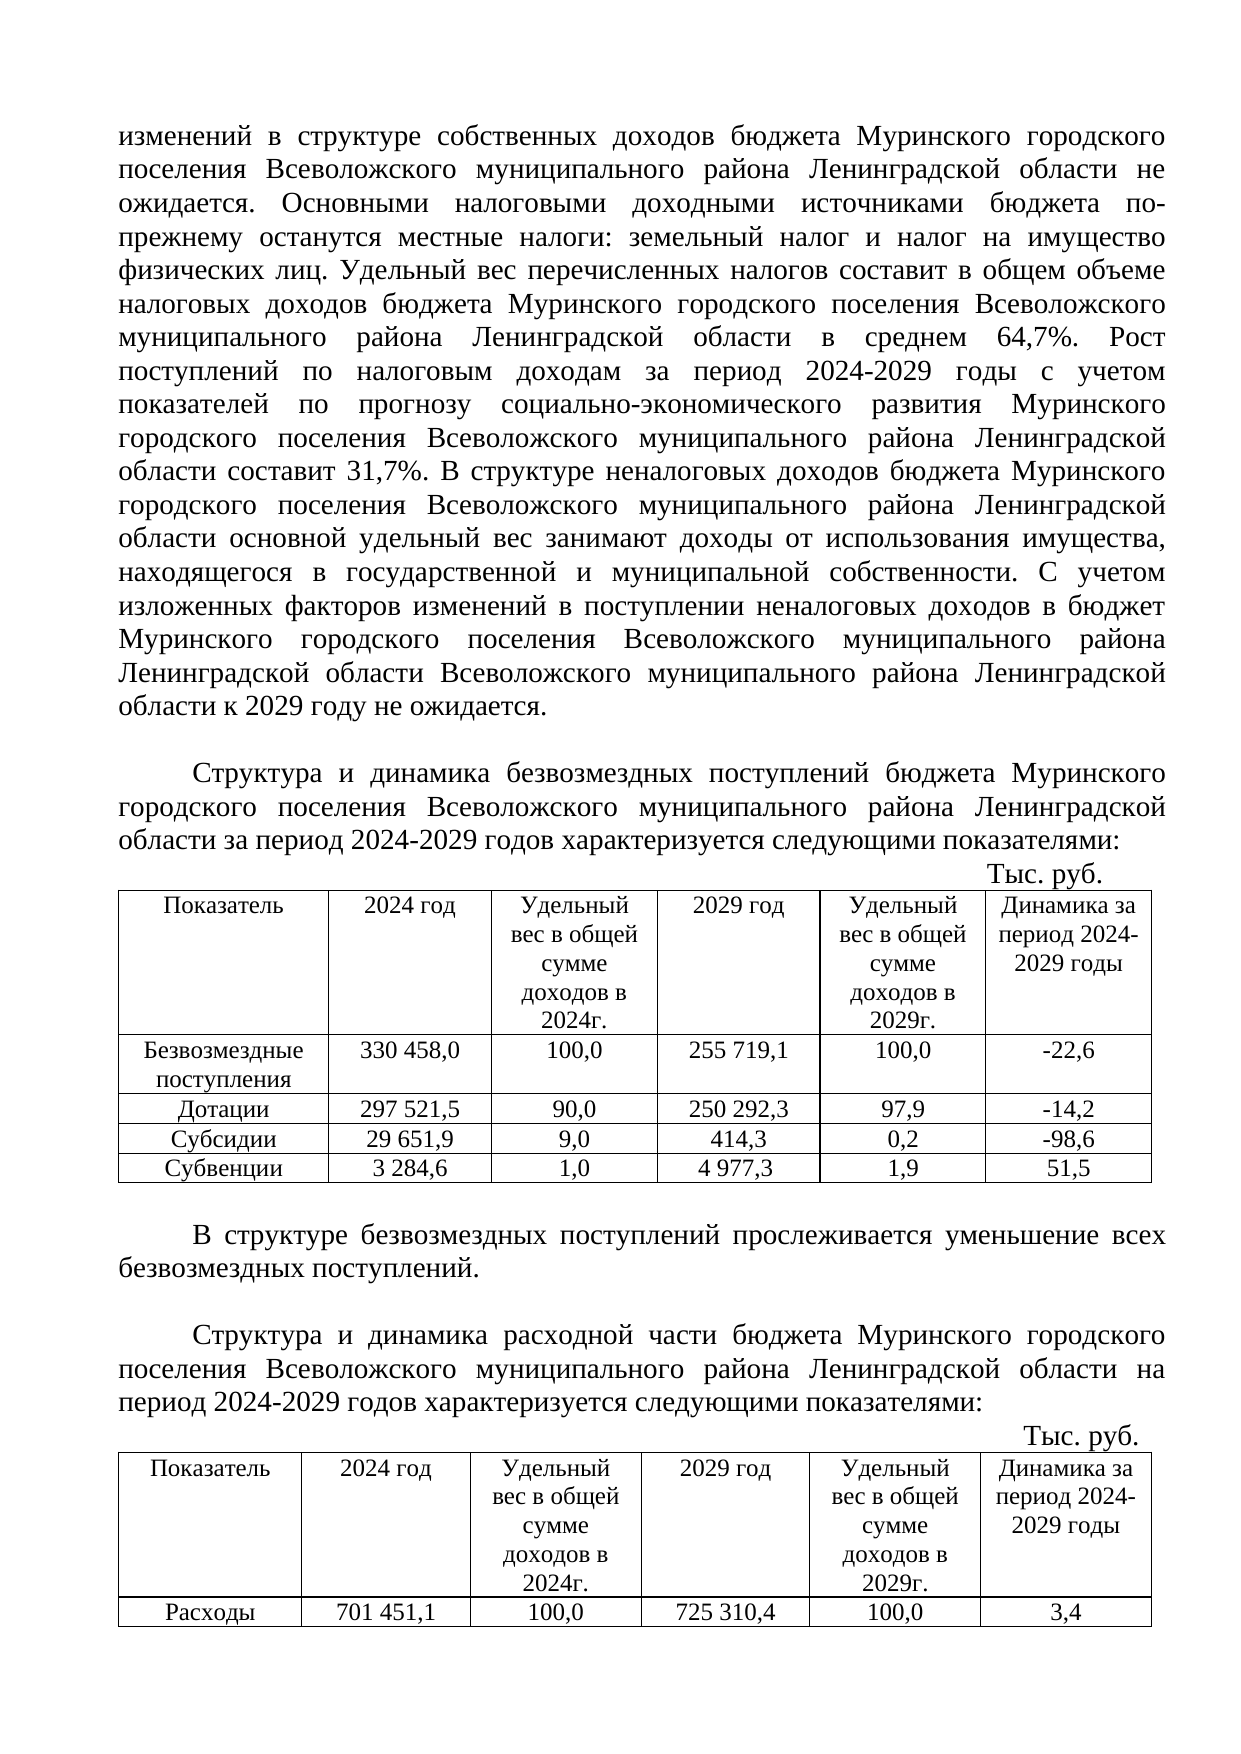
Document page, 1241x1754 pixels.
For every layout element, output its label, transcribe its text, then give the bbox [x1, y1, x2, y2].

table_cell Дотации [119, 1094, 328, 1123]
table_header Показатель [119, 1453, 301, 1596]
table_cell 414,3 [658, 1124, 819, 1152]
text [118, 118, 1167, 722]
table_cell -14,2 [986, 1094, 1151, 1123]
table_cell 297 521,5 [329, 1094, 491, 1123]
table_cell 51,5 [986, 1154, 1151, 1182]
table_header Динамика за период 2024-2029 годы [986, 891, 1151, 1034]
table_cell Субвенции [119, 1154, 328, 1182]
table_cell 250 292,3 [658, 1094, 819, 1123]
text Тыс. руб. [118, 856, 1167, 889]
table_cell 3 284,6 [329, 1154, 491, 1182]
table_cell 100,0 [821, 1035, 985, 1093]
table_cell Расходы [119, 1598, 301, 1626]
table_cell 100,0 [471, 1598, 641, 1626]
text Структура и динамика расходной части бюджета Муринского городского поселения Всеволожского муниципального района Ленинградской области на период 2024-2029 годов характеризуется следующими показателями: [118, 1317, 1167, 1418]
table_cell Безвозмездные поступления [119, 1035, 328, 1093]
table_header Удельный вес в общей сумме доходов в 2029г. [810, 1453, 980, 1596]
table_cell -22,6 [986, 1035, 1151, 1093]
table_cell 3,4 [981, 1598, 1151, 1626]
table_cell -98,6 [986, 1124, 1151, 1152]
table_cell 0,2 [821, 1124, 985, 1152]
table_cell 1,0 [492, 1154, 657, 1182]
table_cell 4 977,3 [658, 1154, 819, 1182]
text В структуре безвозмездных поступлений прослеживается уменьшение всех безвозмездных поступлений. [118, 1217, 1167, 1284]
table_header 2024 год [302, 1453, 470, 1596]
table_cell 9,0 [492, 1124, 657, 1152]
table_header 2029 год [642, 1453, 809, 1596]
table_header Показатель [119, 891, 328, 1034]
table_cell 29 651,9 [329, 1124, 491, 1152]
table_cell 100,0 [492, 1035, 657, 1093]
table_header 2029 год [658, 891, 819, 1034]
table_cell 97,9 [821, 1094, 985, 1123]
table_cell 701 451,1 [302, 1598, 470, 1626]
text Тыс. руб. [118, 1418, 1167, 1452]
table_cell 1,9 [821, 1154, 985, 1182]
table_cell Субсидии [119, 1124, 328, 1152]
table_header Удельный вес в общей сумме доходов в 2024г. [492, 891, 657, 1034]
table_cell 90,0 [492, 1094, 657, 1123]
table_cell 330 458,0 [329, 1035, 491, 1093]
text Структура и динамика безвозмездных поступлений бюджета Муринского городского поселения Всеволожского муниципального района Ленинградской области за период 2024-2029 годов характеризуется следующими показателями: [118, 755, 1167, 856]
table_header Динамика за период 2024-2029 годы [981, 1453, 1151, 1596]
table_cell 725 310,4 [642, 1598, 809, 1626]
table_header Удельный вес в общей сумме доходов в 2024г. [471, 1453, 641, 1596]
table_cell 255 719,1 [658, 1035, 819, 1093]
table_cell 100,0 [810, 1598, 980, 1626]
table_header 2024 год [329, 891, 491, 1034]
table_header Удельный вес в общей сумме доходов в 2029г. [821, 891, 985, 1034]
